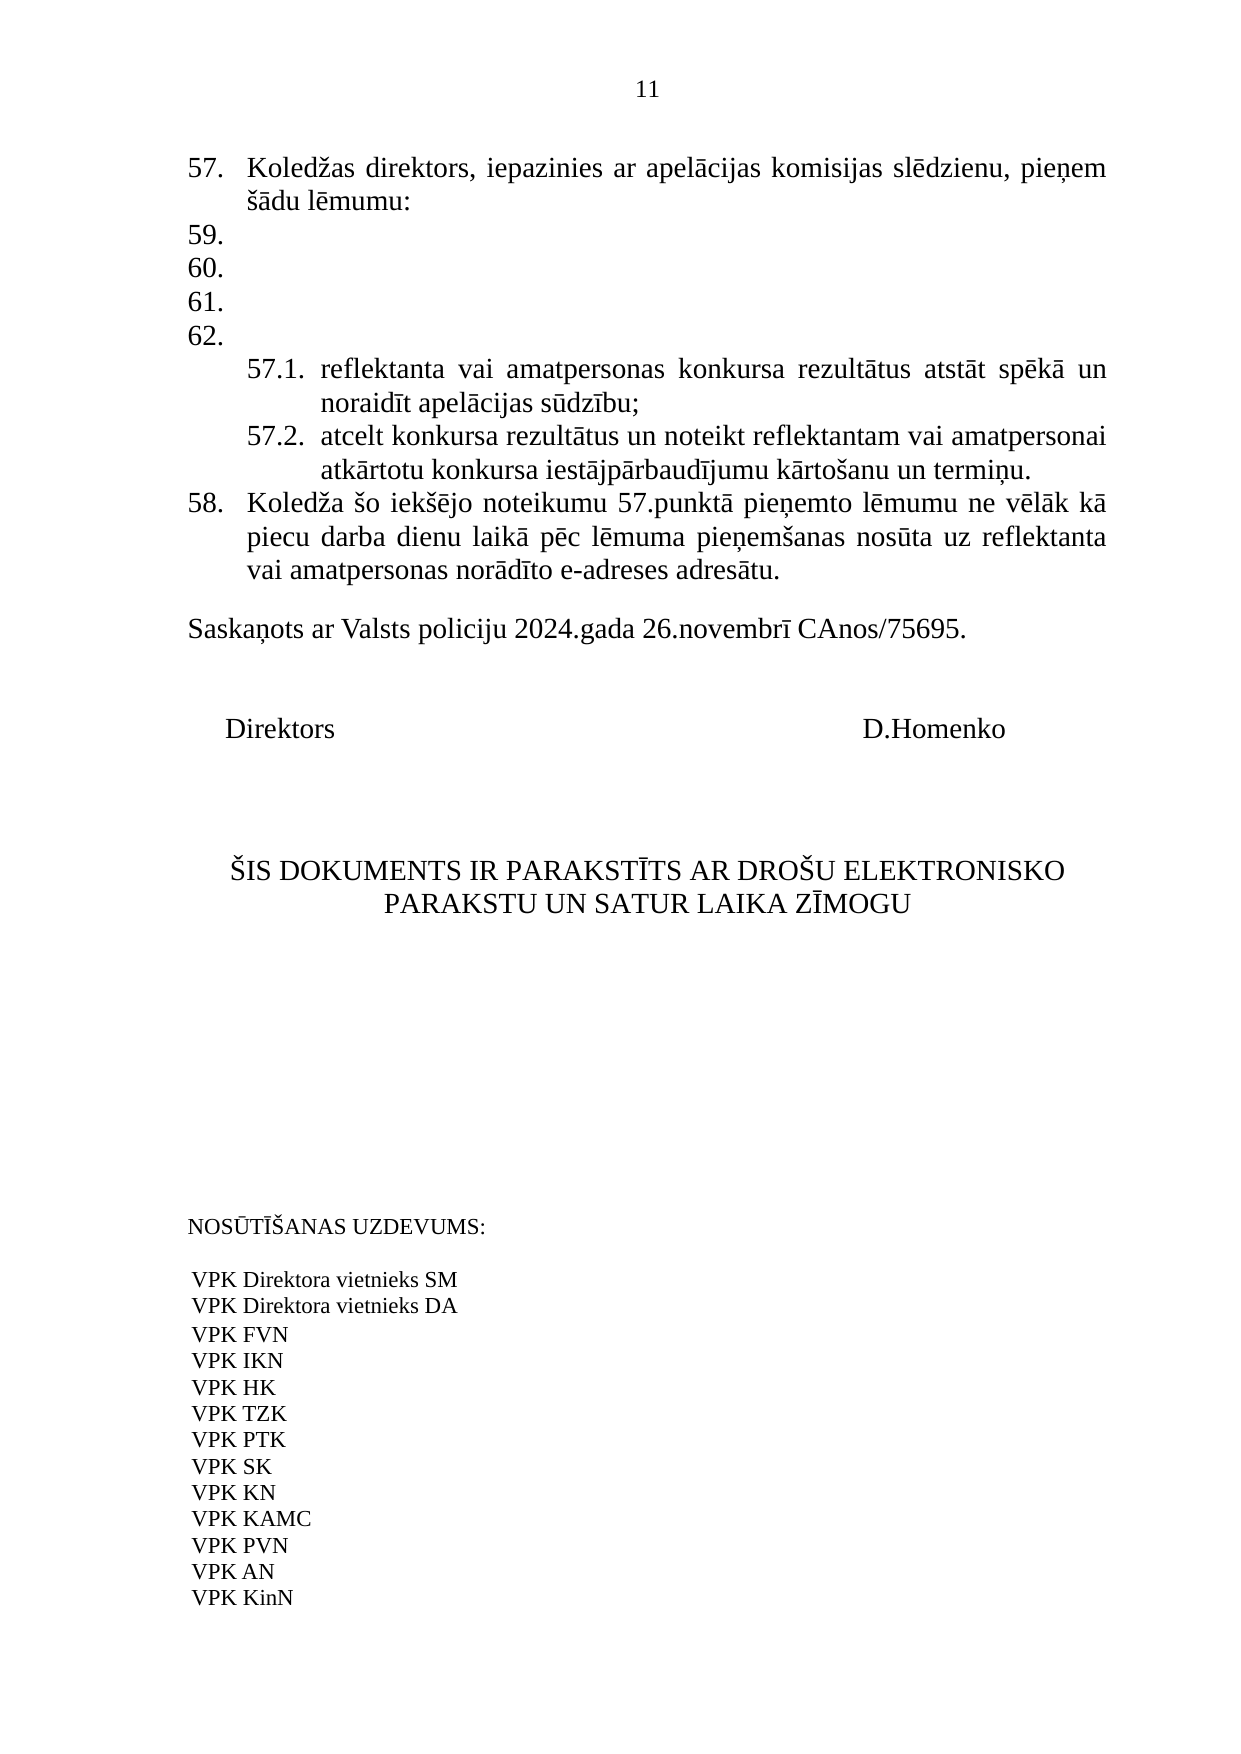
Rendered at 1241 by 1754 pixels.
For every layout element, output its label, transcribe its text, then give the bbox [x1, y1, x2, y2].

text Saskaņots ar Valsts policiju 2024.gada 26.novembrī CAnos/75695. [187, 611, 1081, 644]
table_header VPK Direktora vietnieks SM [180, 1239, 900, 1292]
table_cell VPK PVN [180, 1532, 900, 1558]
list Koledžas direktors, iepazinies ar apelācijas komisijas slēdzienu, pieņem šādu lēmumu: [187, 150, 1107, 217]
table_cell VPK AN [180, 1558, 900, 1584]
table_cell VPK KN [180, 1479, 900, 1505]
table_cell VPK KinN [180, 1585, 900, 1611]
table_cell VPK Direktora vietnieks DA [180, 1292, 900, 1321]
table_cell VPK FVN [180, 1321, 900, 1347]
table_cell VPK HK [180, 1374, 900, 1400]
list atcelt konkursa rezultātus un noteikt reflektantam vai amatpersonai atkārtotu konkursa iestājpārbaudījumu kārtošanu un termiņu. [247, 418, 1107, 485]
table_cell VPK SK [180, 1453, 900, 1479]
table_cell VPK PTK [180, 1426, 900, 1453]
text NOSŪTĪŠANAS UZDEVUMS: [187, 1213, 1082, 1239]
table_cell VPK IKN [180, 1347, 900, 1374]
text ŠIS DOKUMENTS IR PARAKSTĪTS AR DROŠU ELEKTRONISKO PARAKSTU UN SATUR LAIKA ZĪMOGU [187, 853, 1107, 920]
list Koledža šo iekšējo noteikumu 57.punktā pieņemto lēmumu ne vēlāk kā piecu darba dienu laikā pēc lēmuma pieņemšanas nosūta uz reflektanta vai amatpersonas norādīto e-adreses adresātu. [187, 485, 1107, 586]
text Direktors D.Homenko [187, 712, 1081, 745]
list reflektanta vai amatpersonas konkursa rezultātus atstāt spēkā un noraidīt apelācijas sūdzību; [247, 351, 1107, 418]
table_cell VPK TZK [180, 1400, 900, 1426]
table_cell VPK KAMC [180, 1505, 900, 1532]
